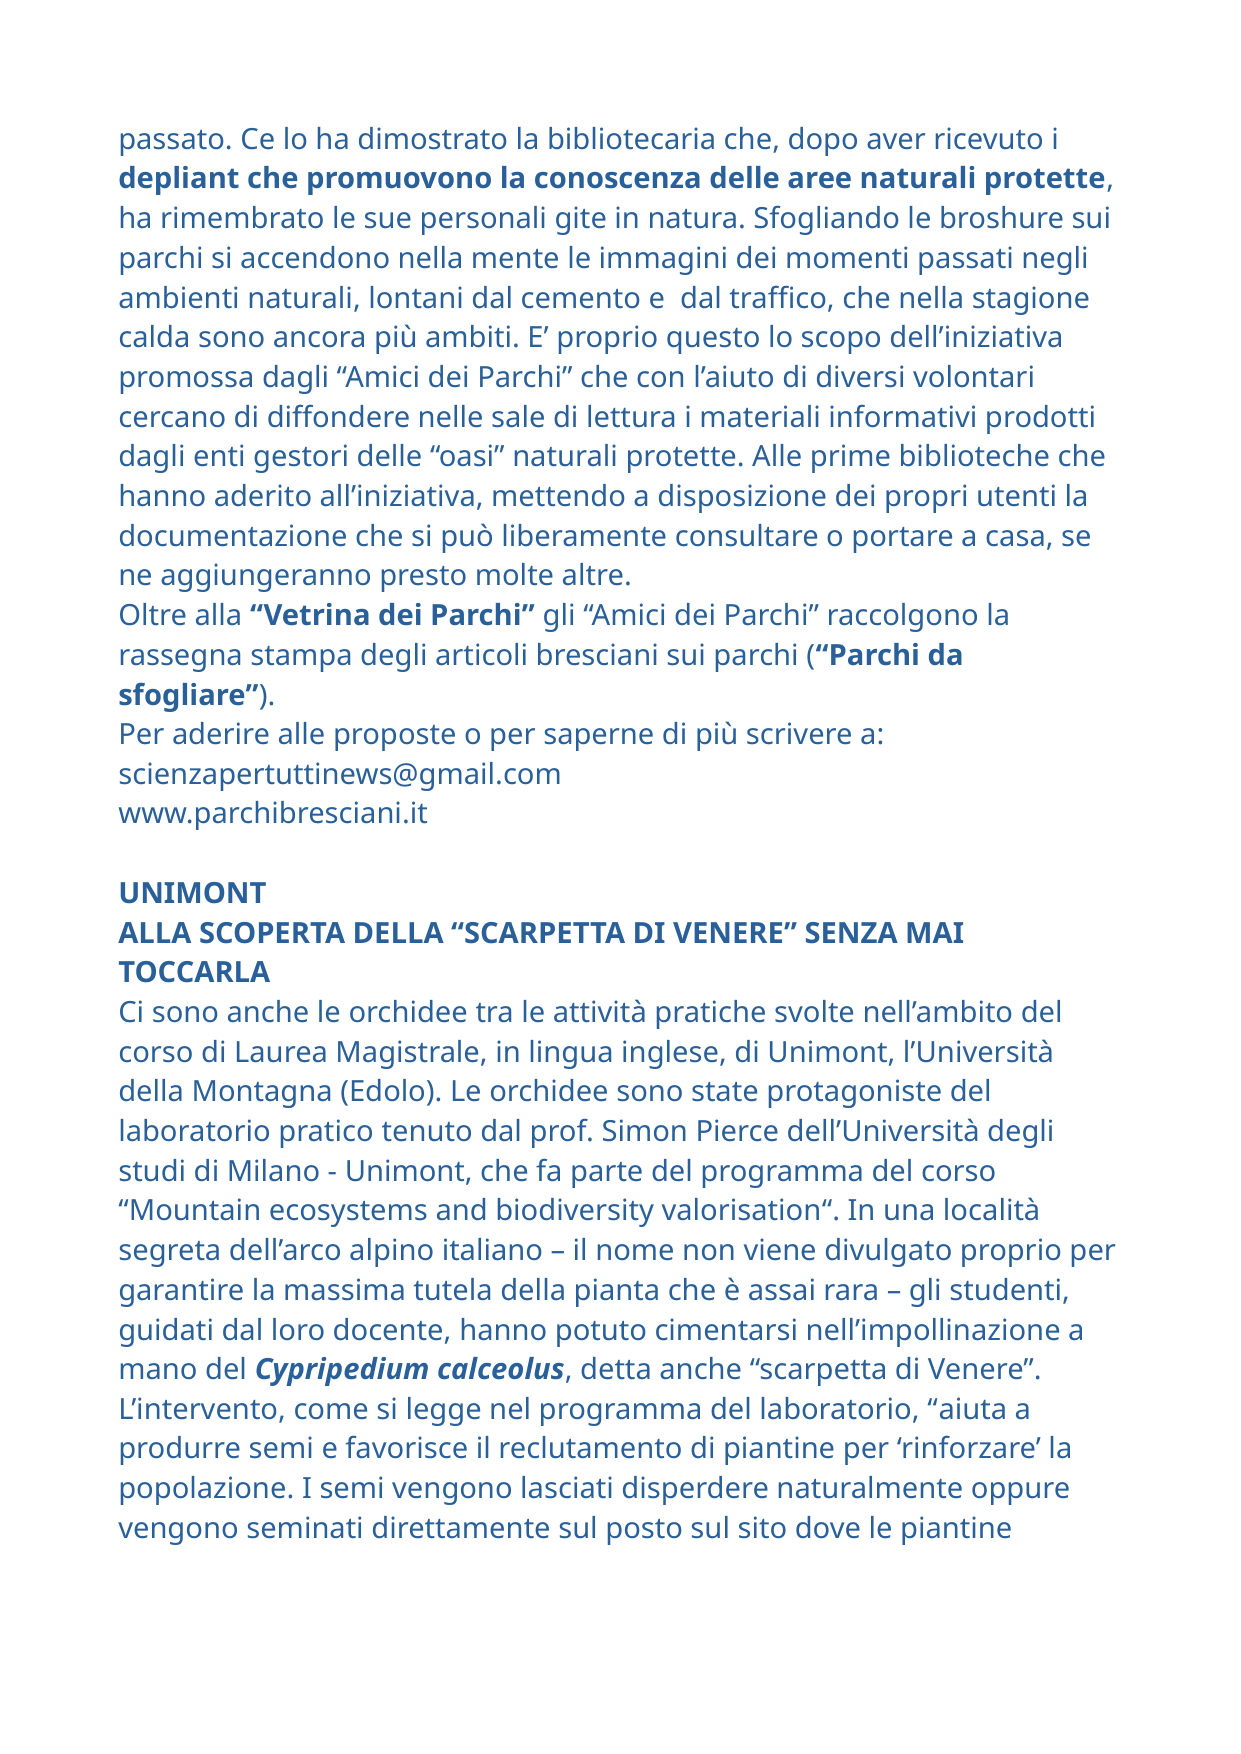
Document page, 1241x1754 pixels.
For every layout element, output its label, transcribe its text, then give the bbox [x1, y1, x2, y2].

text ALLA SCOPERTA DELLA “SCARPETTA DI VENERE” SENZA MAI TOCCARLA [118, 912, 1122, 991]
list Oltre alla “Vetrina dei Parchi” gli “Amici dei Parchi” raccolgono la rassegna stampa degli articoli bresciani sui parchi (“Parchi da sfogliare”). [118, 594, 1122, 713]
list www.parchibresciani.it [118, 793, 1122, 832]
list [118, 118, 1122, 594]
text UNIMONT [118, 872, 1122, 912]
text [118, 991, 1122, 1547]
list Per aderire alle proposte o per saperne di più scrivere a: scienzapertuttinews@gmail.com [118, 713, 1122, 793]
